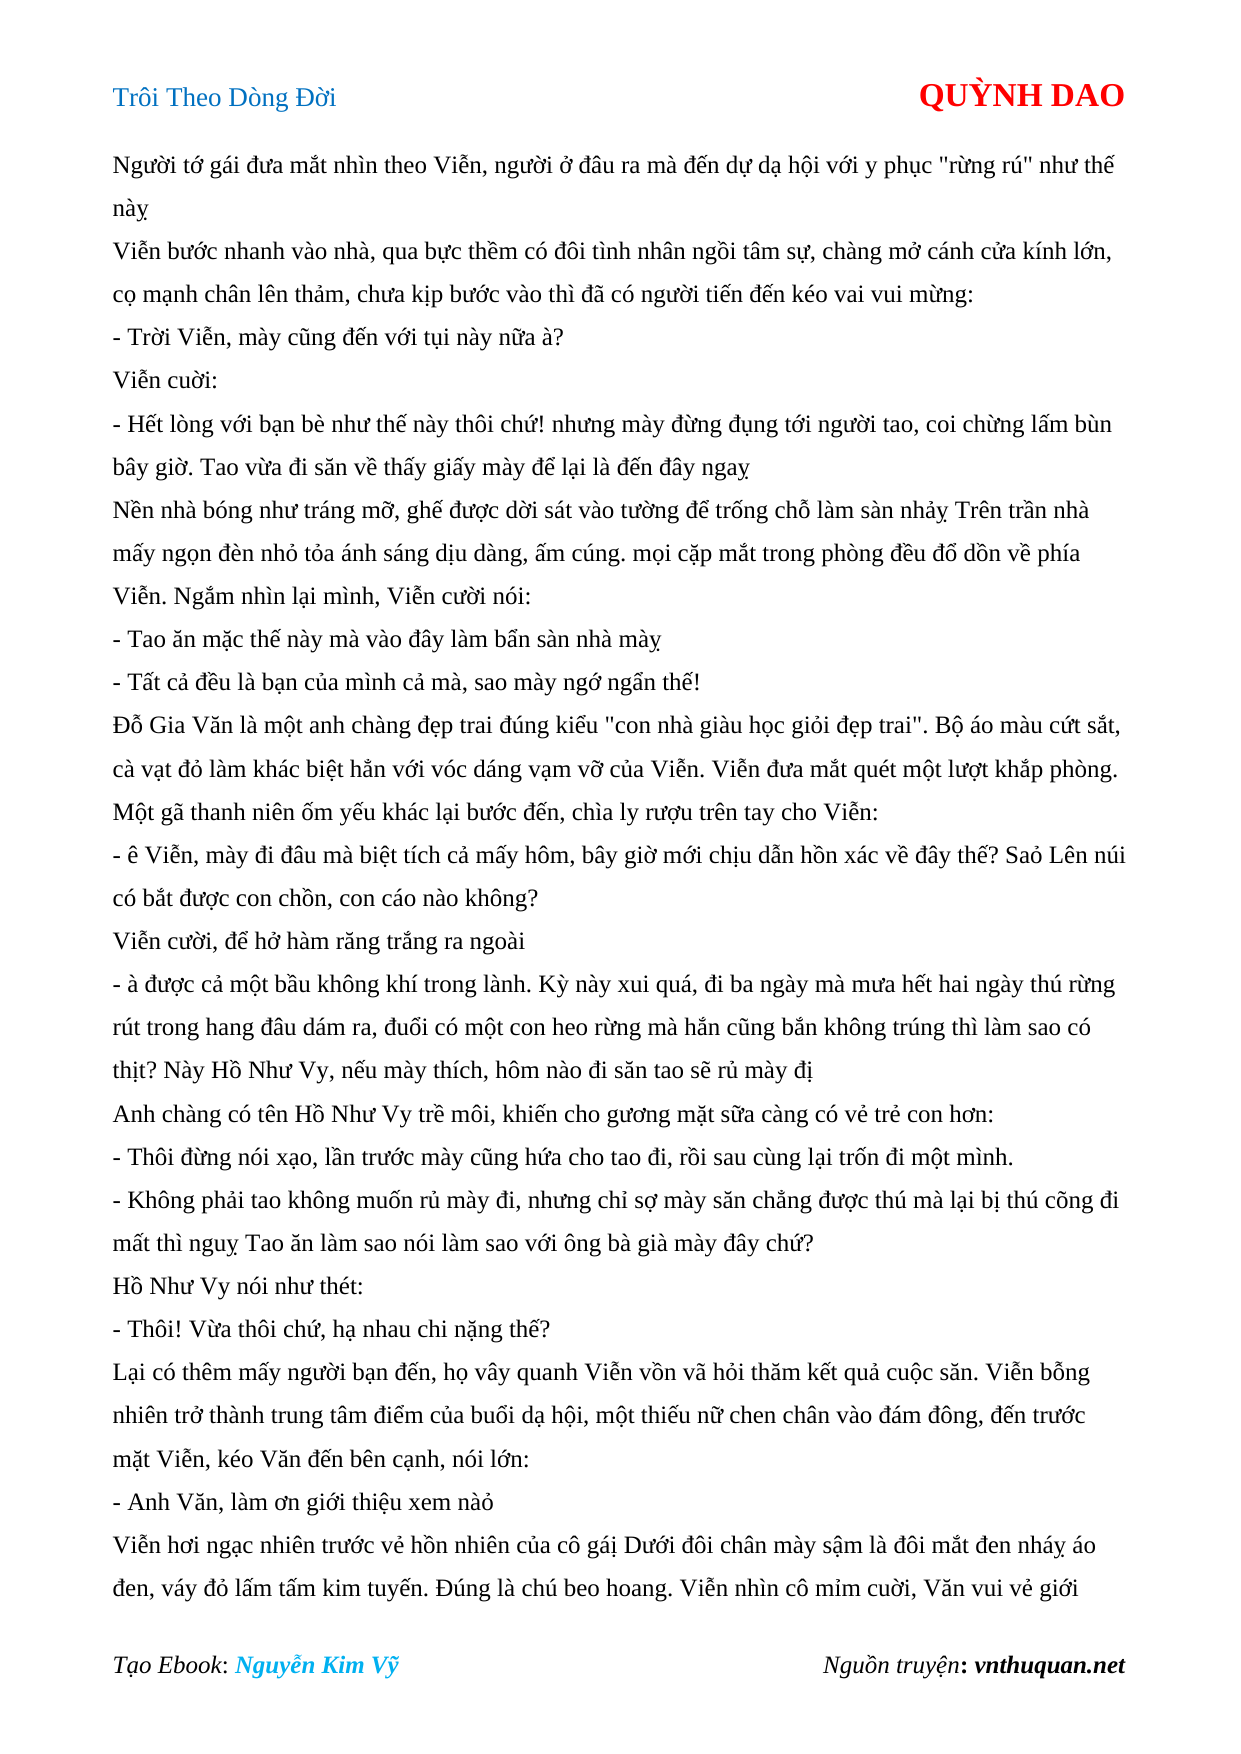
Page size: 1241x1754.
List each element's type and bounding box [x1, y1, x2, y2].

text [112, 150, 1128, 1602]
